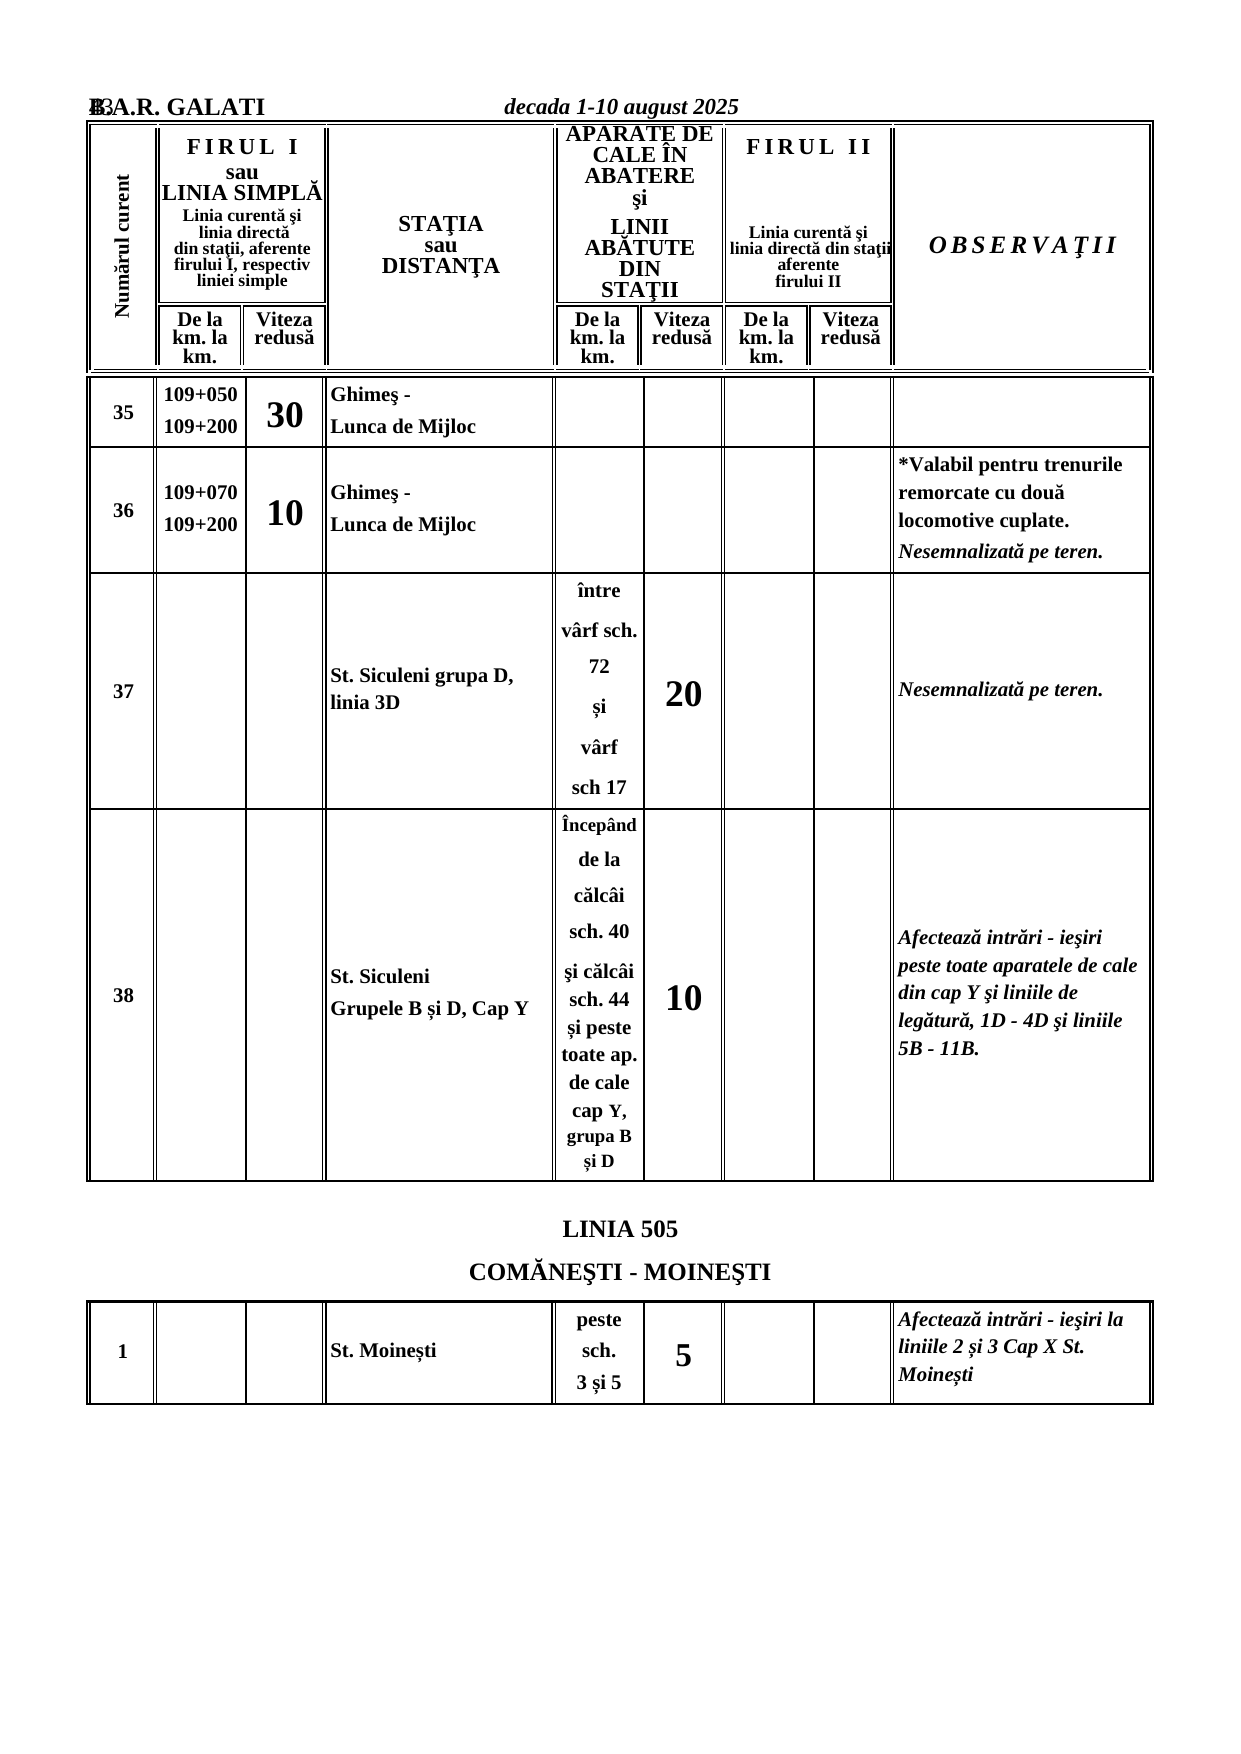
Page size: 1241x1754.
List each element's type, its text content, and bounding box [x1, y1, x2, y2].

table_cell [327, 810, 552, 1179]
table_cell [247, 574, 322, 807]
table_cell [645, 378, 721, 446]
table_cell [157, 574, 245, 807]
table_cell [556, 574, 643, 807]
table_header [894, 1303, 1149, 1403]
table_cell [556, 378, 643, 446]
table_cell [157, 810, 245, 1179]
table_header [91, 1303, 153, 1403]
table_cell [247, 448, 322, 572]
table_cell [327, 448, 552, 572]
subtitle LINIA 505 [89, 1214, 1152, 1243]
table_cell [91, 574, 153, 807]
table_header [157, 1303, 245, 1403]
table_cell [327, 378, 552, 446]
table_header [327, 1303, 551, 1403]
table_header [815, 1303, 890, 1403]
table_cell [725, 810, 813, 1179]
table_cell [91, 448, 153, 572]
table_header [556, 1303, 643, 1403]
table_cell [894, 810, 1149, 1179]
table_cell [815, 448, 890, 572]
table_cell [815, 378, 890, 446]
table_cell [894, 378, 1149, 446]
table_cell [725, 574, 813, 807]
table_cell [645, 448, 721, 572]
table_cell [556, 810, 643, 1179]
subtitle COMĂNEŞTI - MOINEŞTI [89, 1257, 1152, 1286]
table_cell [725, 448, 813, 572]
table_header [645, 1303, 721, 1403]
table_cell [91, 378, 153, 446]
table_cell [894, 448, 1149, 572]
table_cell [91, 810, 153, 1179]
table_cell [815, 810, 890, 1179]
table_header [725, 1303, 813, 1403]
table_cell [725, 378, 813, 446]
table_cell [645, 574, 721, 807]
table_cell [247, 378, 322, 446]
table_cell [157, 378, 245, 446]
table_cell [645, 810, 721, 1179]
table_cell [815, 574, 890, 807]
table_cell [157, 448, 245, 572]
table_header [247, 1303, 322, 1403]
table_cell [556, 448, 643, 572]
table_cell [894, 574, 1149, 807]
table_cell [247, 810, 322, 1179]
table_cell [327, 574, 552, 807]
